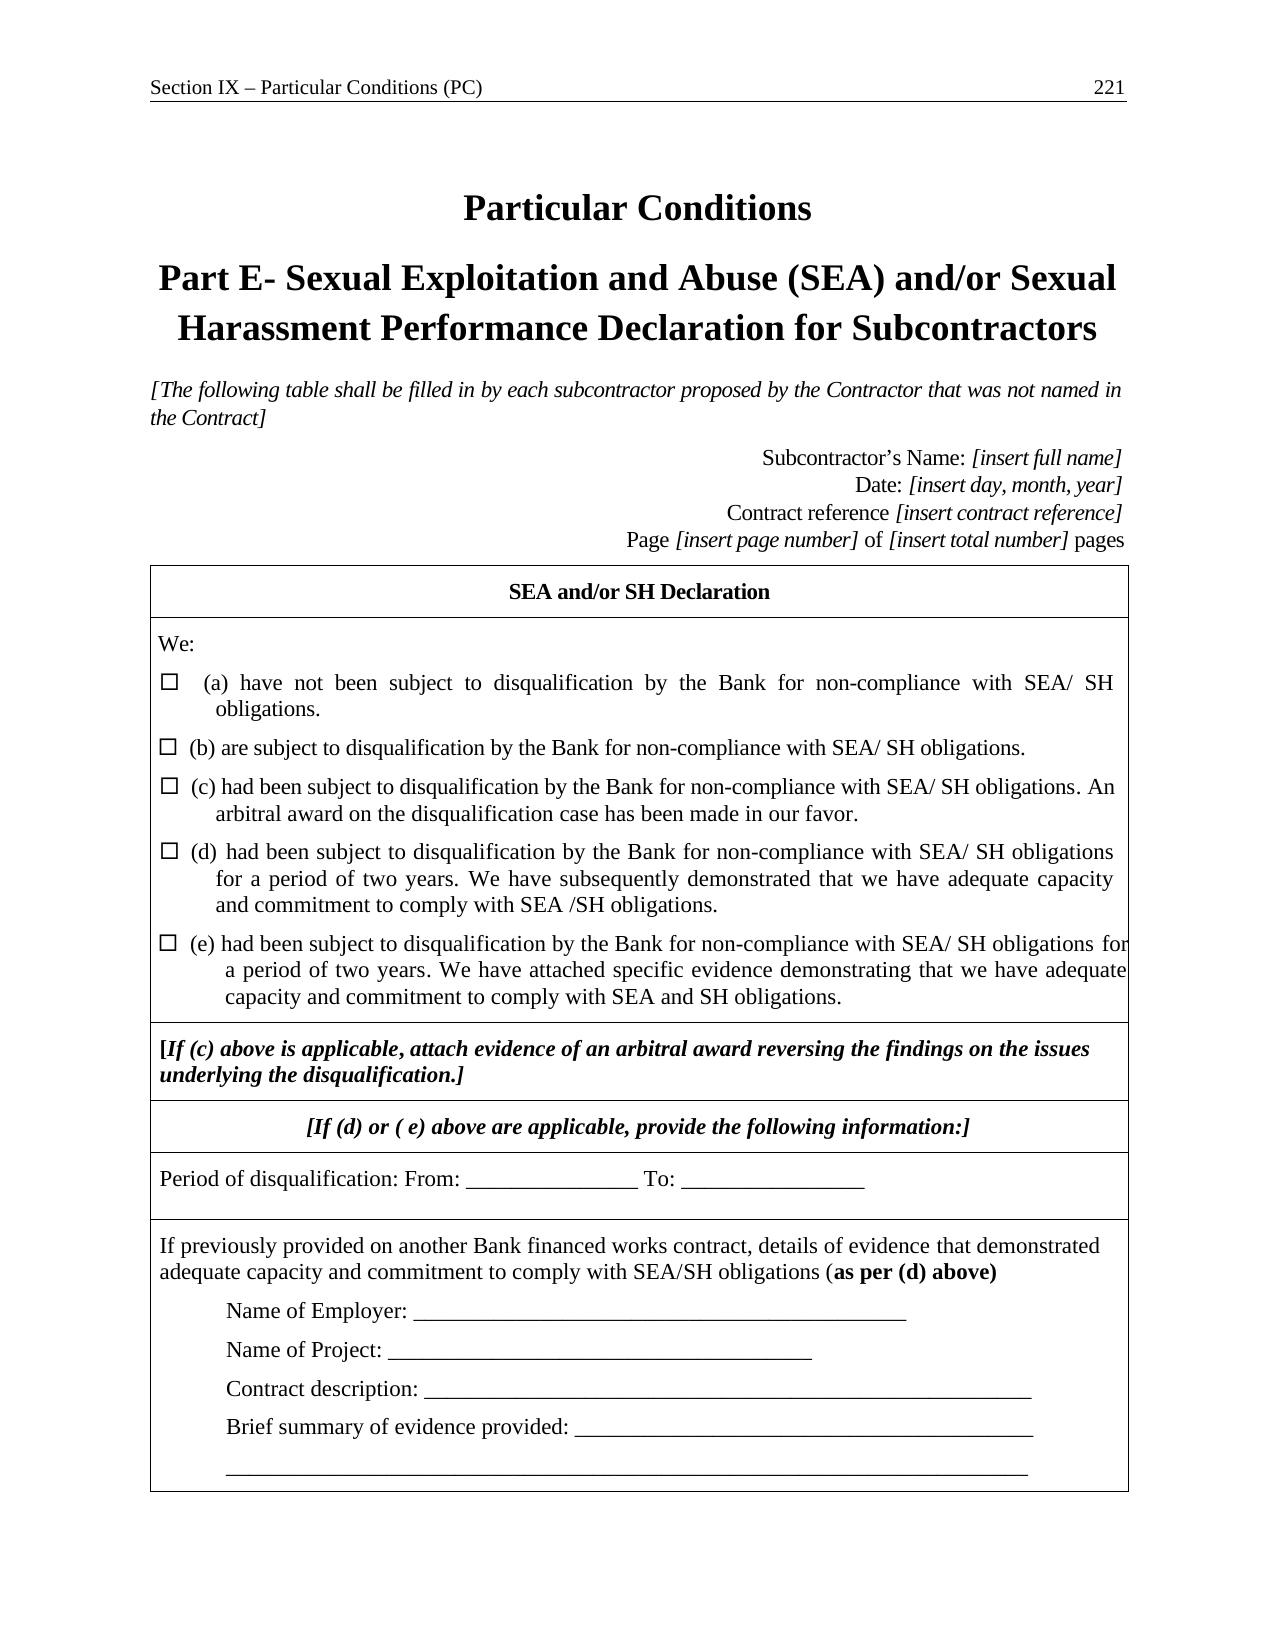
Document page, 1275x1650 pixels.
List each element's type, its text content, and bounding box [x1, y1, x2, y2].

list Date: [insert day, month, year] Contract reference [insert contract reference] Page [insert page number] of [insert total number] pages [450, 470, 1125, 553]
list Subcontractor’s Name: [insert full name] [450, 443, 1125, 470]
text Particular Conditions [150, 185, 1125, 228]
text Part E- Sexual Exploitation and Abuse (SEA) and/or Sexual Harassment Performance Declaration for Subcontractors [150, 255, 1125, 348]
text [The following table shall be filled in by each subcontractor proposed by the Contractor that was not named in the Contract] [150, 375, 1125, 430]
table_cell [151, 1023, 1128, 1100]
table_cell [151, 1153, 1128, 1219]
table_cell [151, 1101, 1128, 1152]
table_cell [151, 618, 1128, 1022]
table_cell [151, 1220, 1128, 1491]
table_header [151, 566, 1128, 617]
